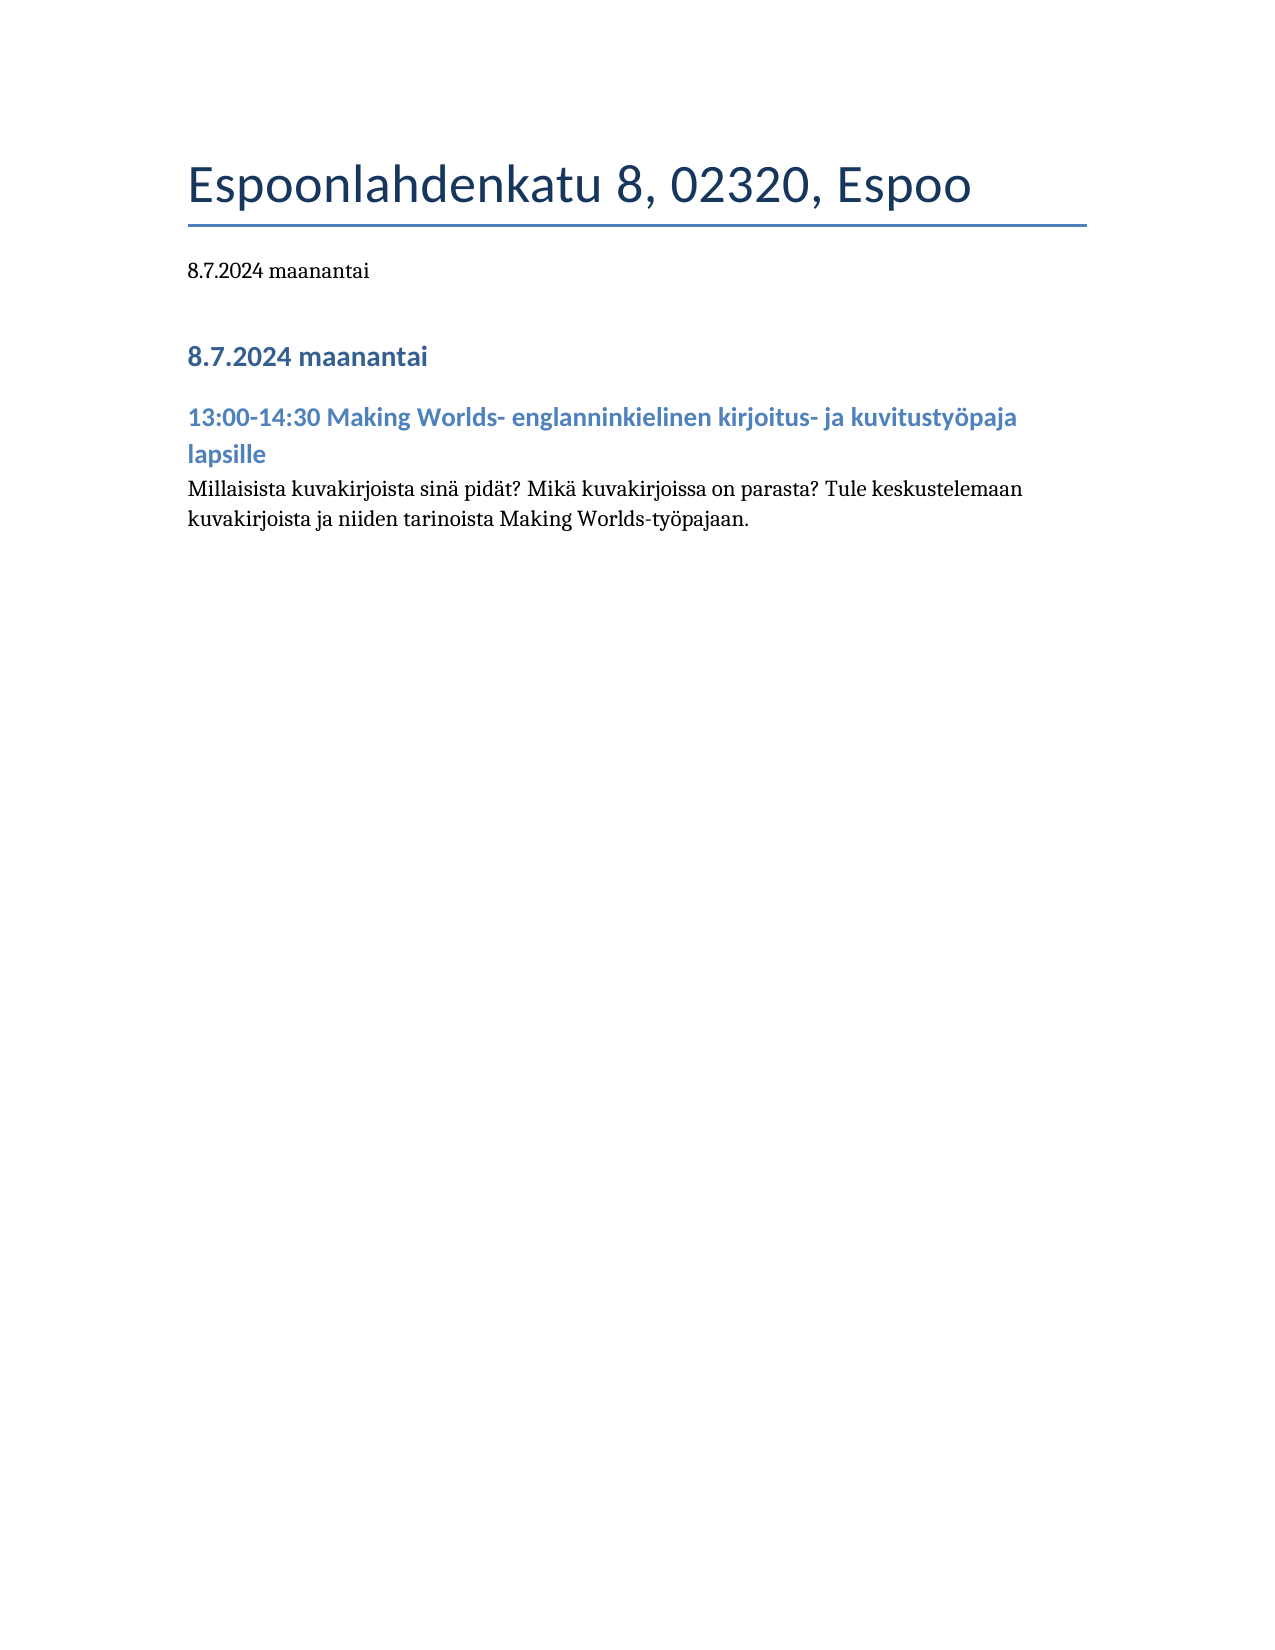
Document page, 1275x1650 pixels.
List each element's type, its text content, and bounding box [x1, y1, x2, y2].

subtitle 8.7.2024 maanantai [187, 338, 1087, 374]
text Millaisista kuvakirjoista sinä pidät? Mikä kuvakirjoissa on parasta? Tule keskustelemaan kuvakirjoista ja niiden tarinoista Making Worlds-työpajaan. [187, 476, 1087, 532]
text 8.7.2024 maanantai [187, 258, 1087, 284]
subtitle 13:00-14:30 Making Worlds- englanninkielinen kirjoitus- ja kuvitustyöpaja lapsille [187, 400, 1087, 471]
title Espoonlahdenkatu 8, 02320, Espoo [187, 150, 1087, 227]
